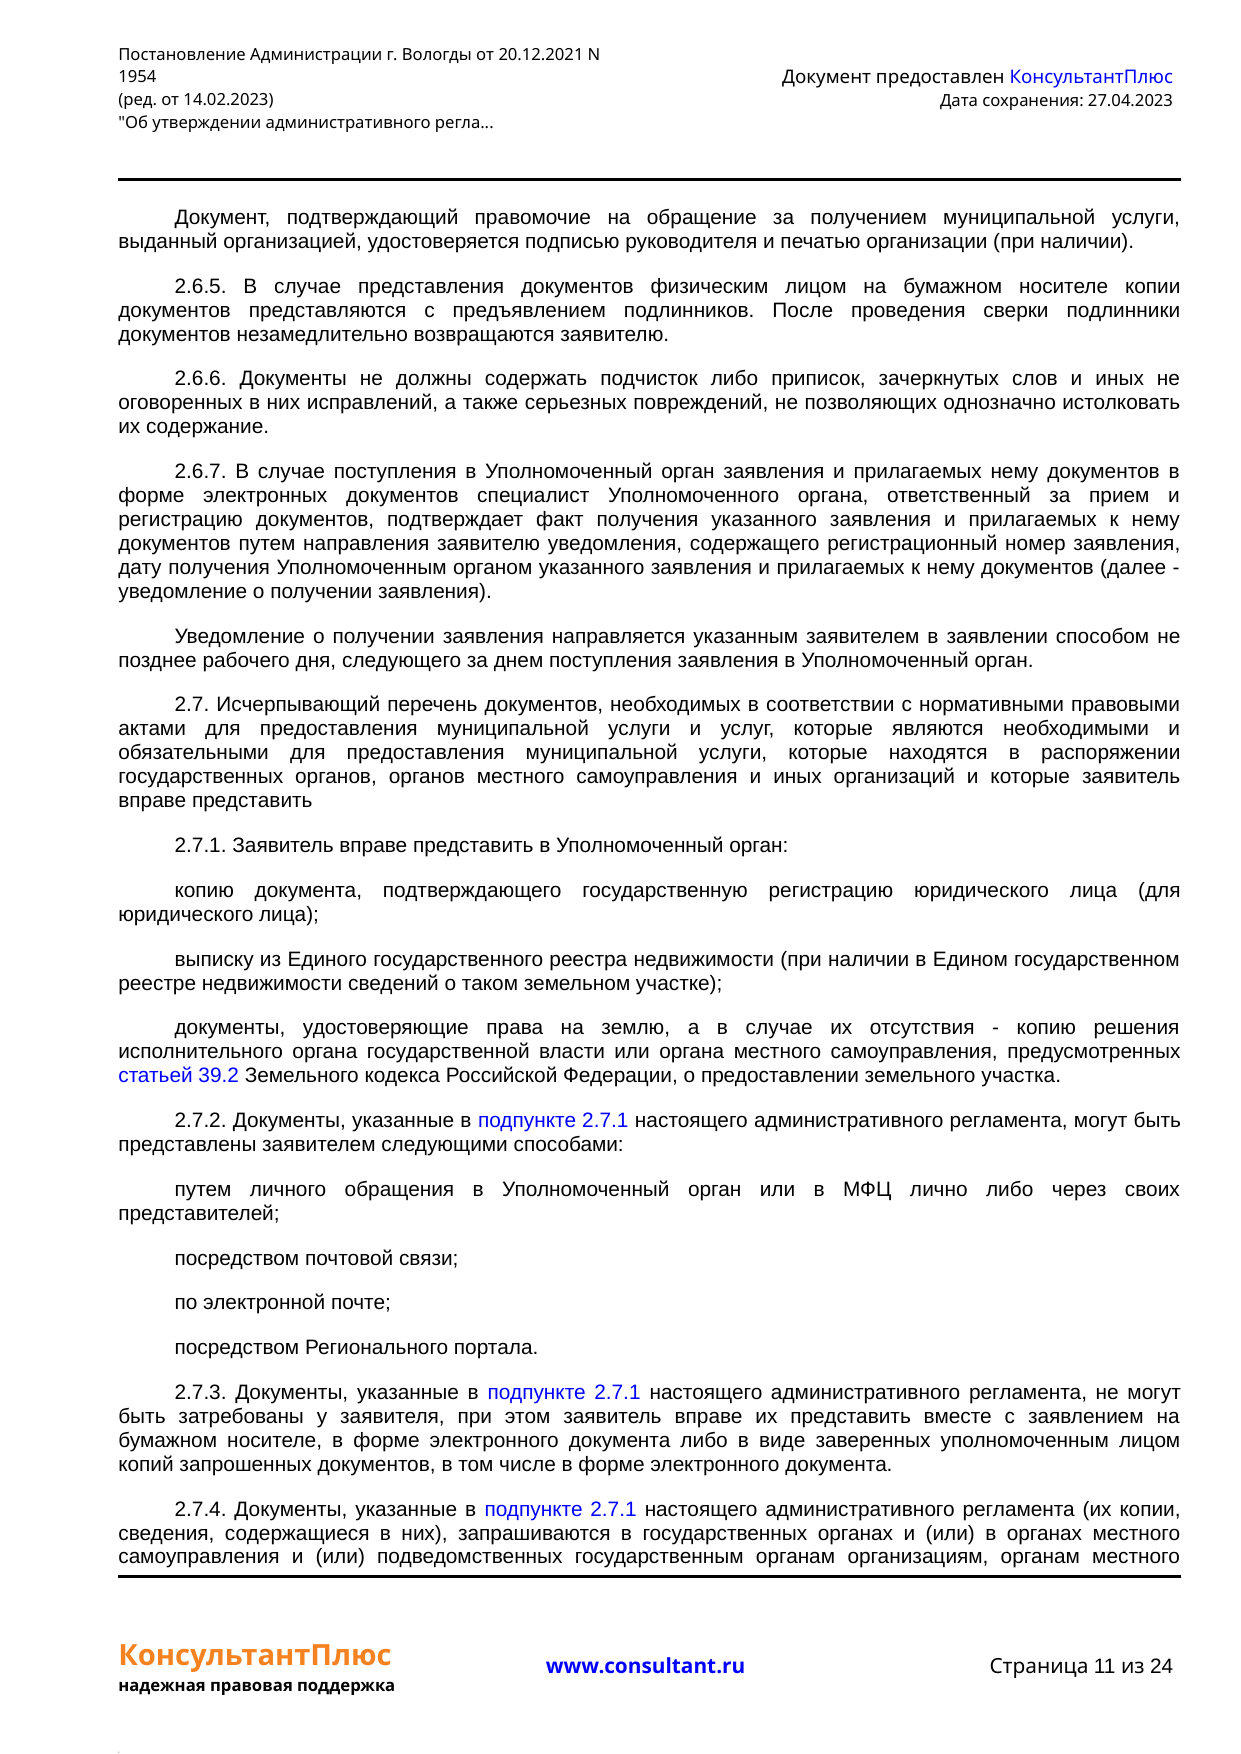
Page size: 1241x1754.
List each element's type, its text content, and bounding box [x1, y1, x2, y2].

text выписку из Единого государственного реестра недвижимости (при наличии в Едином государственном реестре недвижимости сведений о таком земельном участке); [118, 946, 1181, 994]
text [118, 1496, 1181, 1568]
text Уведомление о получении заявления направляется указанным заявителем в заявлении способом не позднее рабочего дня, следующего за днем поступления заявления в Уполномоченный орган. [118, 623, 1181, 671]
text путем личного обращения в Уполномоченный орган или в МФЦ лично либо через своих представителей; [118, 1177, 1181, 1224]
text посредством Регионального портала. [118, 1335, 1181, 1359]
text документы, удостоверяющие права на землю, а в случае их отсутствия - копию решения исполнительного органа государственной власти или органа местного самоуправления, предусмотренных статьей 39.2 Земельного кодекса Российской Федерации, о предоставлении земельного участка. [118, 1015, 1181, 1087]
text 2.7.1. Заявитель вправе представить в Уполномоченный орган: [118, 833, 1181, 857]
text 2.7.2. Документы, указанные в подпункте 2.7.1 настоящего административного регламента, могут быть представлены заявителем следующими способами: [118, 1108, 1181, 1156]
text 2.7. Исчерпывающий перечень документов, необходимых в соответствии с нормативными правовыми актами для предоставления муниципальной услуги и услуг, которые являются необходимыми и обязательными для предоставления муниципальной услуги, которые находятся в распоряжении государственных органов, органов местного самоуправления и иных организаций и которые заявитель вправе представить [118, 692, 1181, 812]
text 2.7.3. Документы, указанные в подпункте 2.7.1 настоящего административного регламента, не могут быть затребованы у заявителя, при этом заявитель вправе их представить вместе с заявлением на бумажном носителе, в форме электронного документа либо в виде заверенных уполномоченным лицом копий запрошенных документов, в том числе в форме электронного документа. [118, 1380, 1181, 1476]
text 2.6.5. В случае представления документов физическим лицом на бумажном носителе копии документов представляются с предъявлением подлинников. После проведения сверки подлинники документов незамедлительно возвращаются заявителю. [118, 273, 1181, 345]
text по электронной почте; [118, 1290, 1181, 1314]
text 2.6.7. В случае поступления в Уполномоченный орган заявления и прилагаемых нему документов в форме электронных документов специалист Уполномоченного органа, ответственный за прием и регистрацию документов, подтверждает факт получения указанного заявления и прилагаемых к нему документов путем направления заявителю уведомления, содержащего регистрационный номер заявления, дату получения Уполномоченным органом указанного заявления и прилагаемых к нему документов (далее - уведомление о получении заявления). [118, 459, 1181, 603]
text Документ, подтверждающий правомочие на обращение за получением муниципальной услуги, выданный организацией, удостоверяется подписью руководителя и печатью организации (при наличии). [118, 205, 1181, 253]
text 2.6.6. Документы не должны содержать подчисток либо приписок, зачеркнутых слов и иных не оговоренных в них исправлений, а также серьезных повреждений, не позволяющих однозначно истолковать их содержание. [118, 366, 1181, 438]
text посредством почтовой связи; [118, 1245, 1181, 1269]
text копию документа, подтверждающего государственную регистрацию юридического лица (для юридического лица); [118, 878, 1181, 926]
